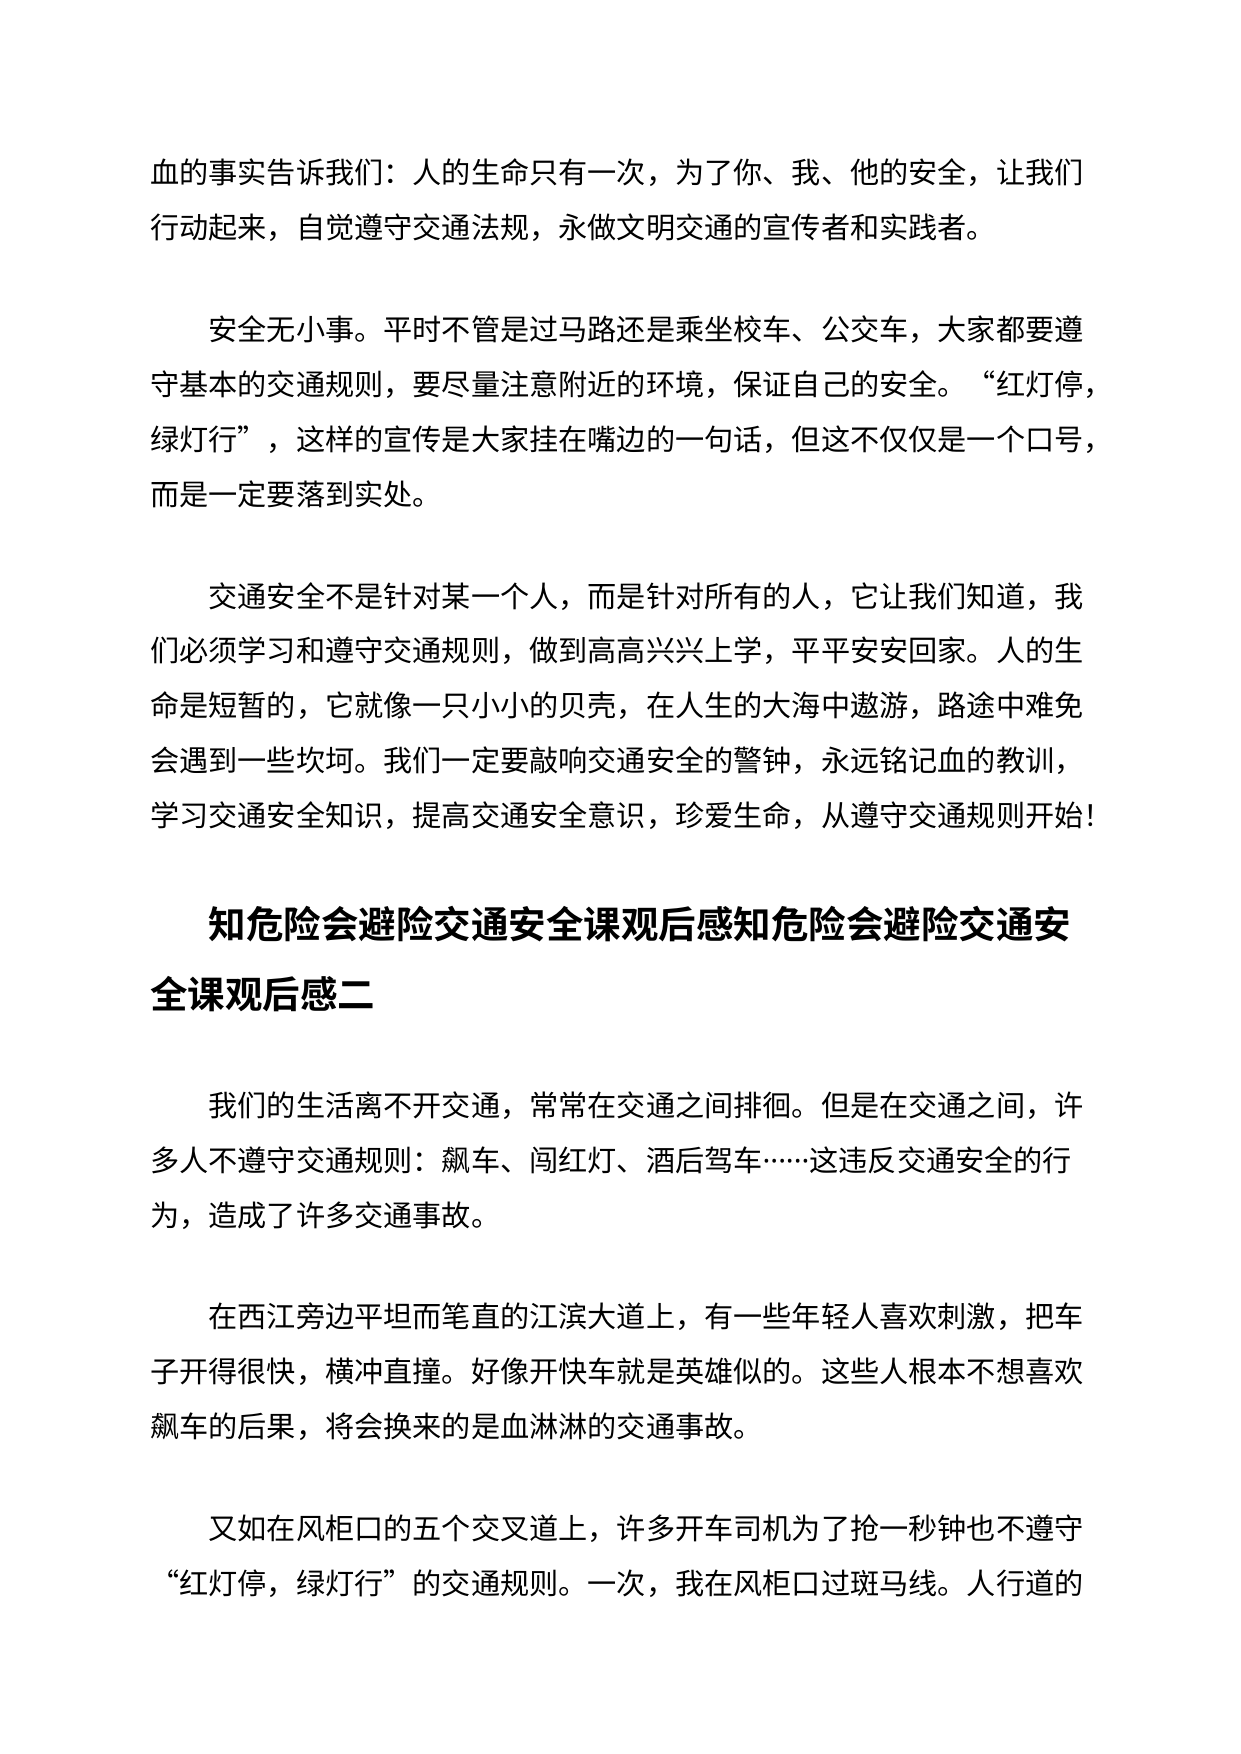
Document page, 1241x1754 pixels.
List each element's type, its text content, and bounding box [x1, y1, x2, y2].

text 我们的生活离不开交通，常常在交通之间排徊。但是在交通之间，许多人不遵守交通规则：飙车、闯红灯、酒后驾车······这违反交通安全的行为，造成了许多交通事故。 [150, 1082, 1090, 1234]
text 知危险会避险交通安全课观后感知危险会避险交通安全课观后感二 [150, 894, 1090, 1019]
text 安全无小事。平时不管是过马路还是乘坐校车、公交车，大家都要遵守基本的交通规则，要尽量注意附近的环境，保证自己的安全。“红灯停，绿灯行”，这样的宣传是大家挂在嘴边的一句话，但这不仅仅是一个口号，而是一定要落到实处。 [150, 307, 1090, 514]
text 交通安全不是针对某一个人，而是针对所有的人，它让我们知道，我们必须学习和遵守交通规则，做到高高兴兴上学，平平安安回家。人的生命是短暂的，它就像一只小小的贝壳，在人生的大海中遨游，路途中难免会遇到一些坎坷。我们一定要敲响交通安全的警钟，永远铭记血的教训，学习交通安全知识，提高交通安全意识，珍爱生命，从遵守交通规则开始！ [150, 573, 1090, 835]
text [150, 1506, 1090, 1603]
text 在西江旁边平坦而笔直的江滨大道上，有一些年轻人喜欢刺激，把车子开得很快，横冲直撞。好像开快车就是英雄似的。这些人根本不想喜欢飙车的后果，将会换来的是血淋淋的交通事故。 [150, 1294, 1090, 1446]
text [150, 150, 1090, 247]
